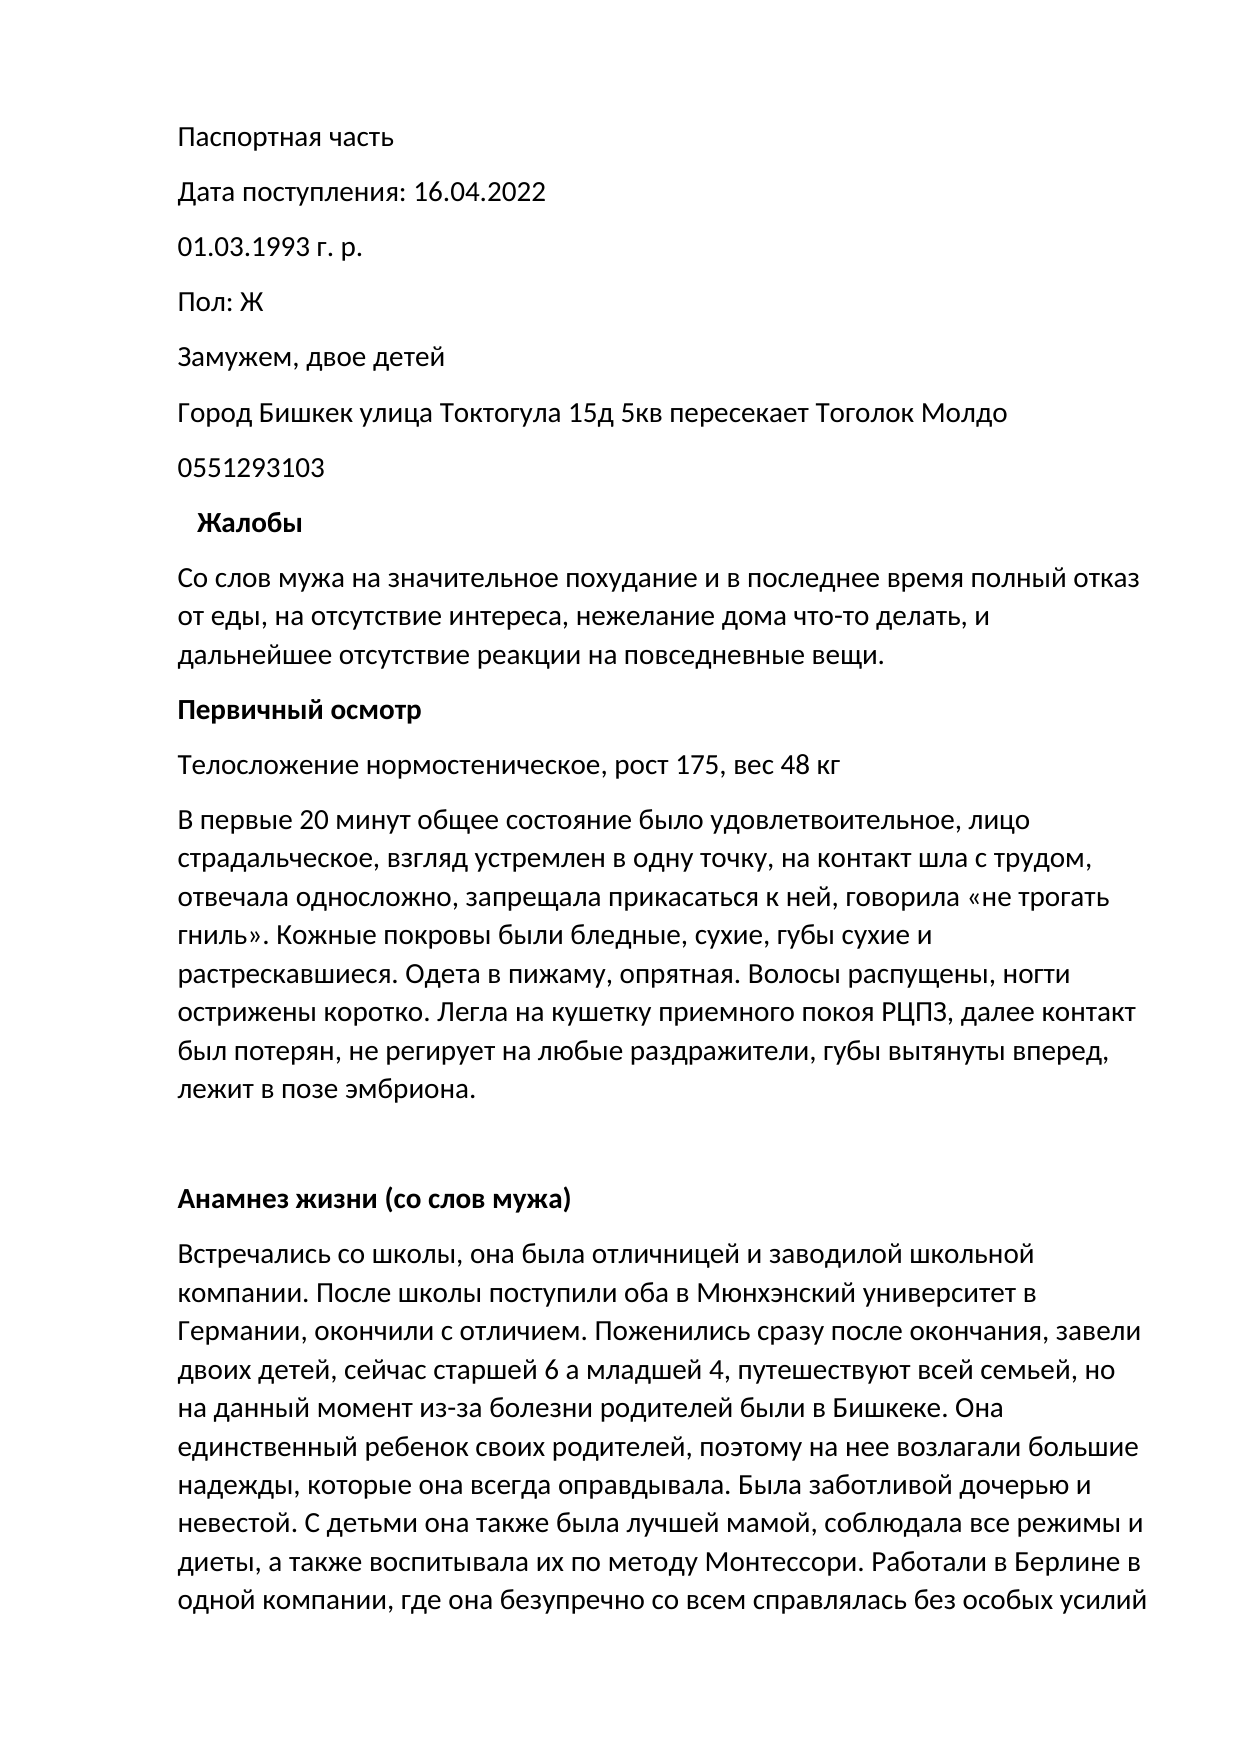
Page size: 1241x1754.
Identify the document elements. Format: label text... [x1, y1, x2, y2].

text В первые 20 минут общее состояние было удовлетвоительное, лицо страдальческое, взгляд устремлен в одну точку, на контакт шла с трудом, отвечала односложно, запрещала прикасаться к ней, говорила «не трогать гниль». Кожные покровы были бледные, сухие, губы сухие и растрескавшиеся. Одета в пижаму, опрятная. Волосы распущены, ногти острижены коротко. Легла на кушетку приемного покоя РЦПЗ, далее контакт был потерян, не регирует на любые раздражители, губы вытянуты вперед, лежит в позе эмбриона. [177, 801, 1152, 1106]
text Анамнез жизни (со слов мужа) [177, 1180, 1152, 1216]
text Паспортная часть [177, 118, 1152, 154]
text 0551293103 [177, 449, 1152, 484]
text Пол: Ж [177, 283, 1152, 319]
text Город Бишкек улица Токтогула 15д 5кв пересекает Тоголок Молдо [177, 394, 1152, 429]
text Замужем, двое детей [177, 338, 1152, 374]
text Телосложение нормостеническое, рост 175, вес 48 кг [177, 746, 1152, 782]
text Первичный осмотр [177, 691, 1152, 727]
text Дата поступления: 16.04.2022 [177, 173, 1152, 209]
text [177, 1236, 1152, 1617]
text 01.03.1993 г. р. [177, 228, 1152, 264]
text Со слов мужа на значительное похудание и в последнее время полный отказ от еды, на отсутствие интереса, нежелание дома что-то делать, и дальнейшее отсутствие реакции на повседневные вещи. [177, 559, 1152, 671]
text Жалобы [177, 504, 1152, 539]
